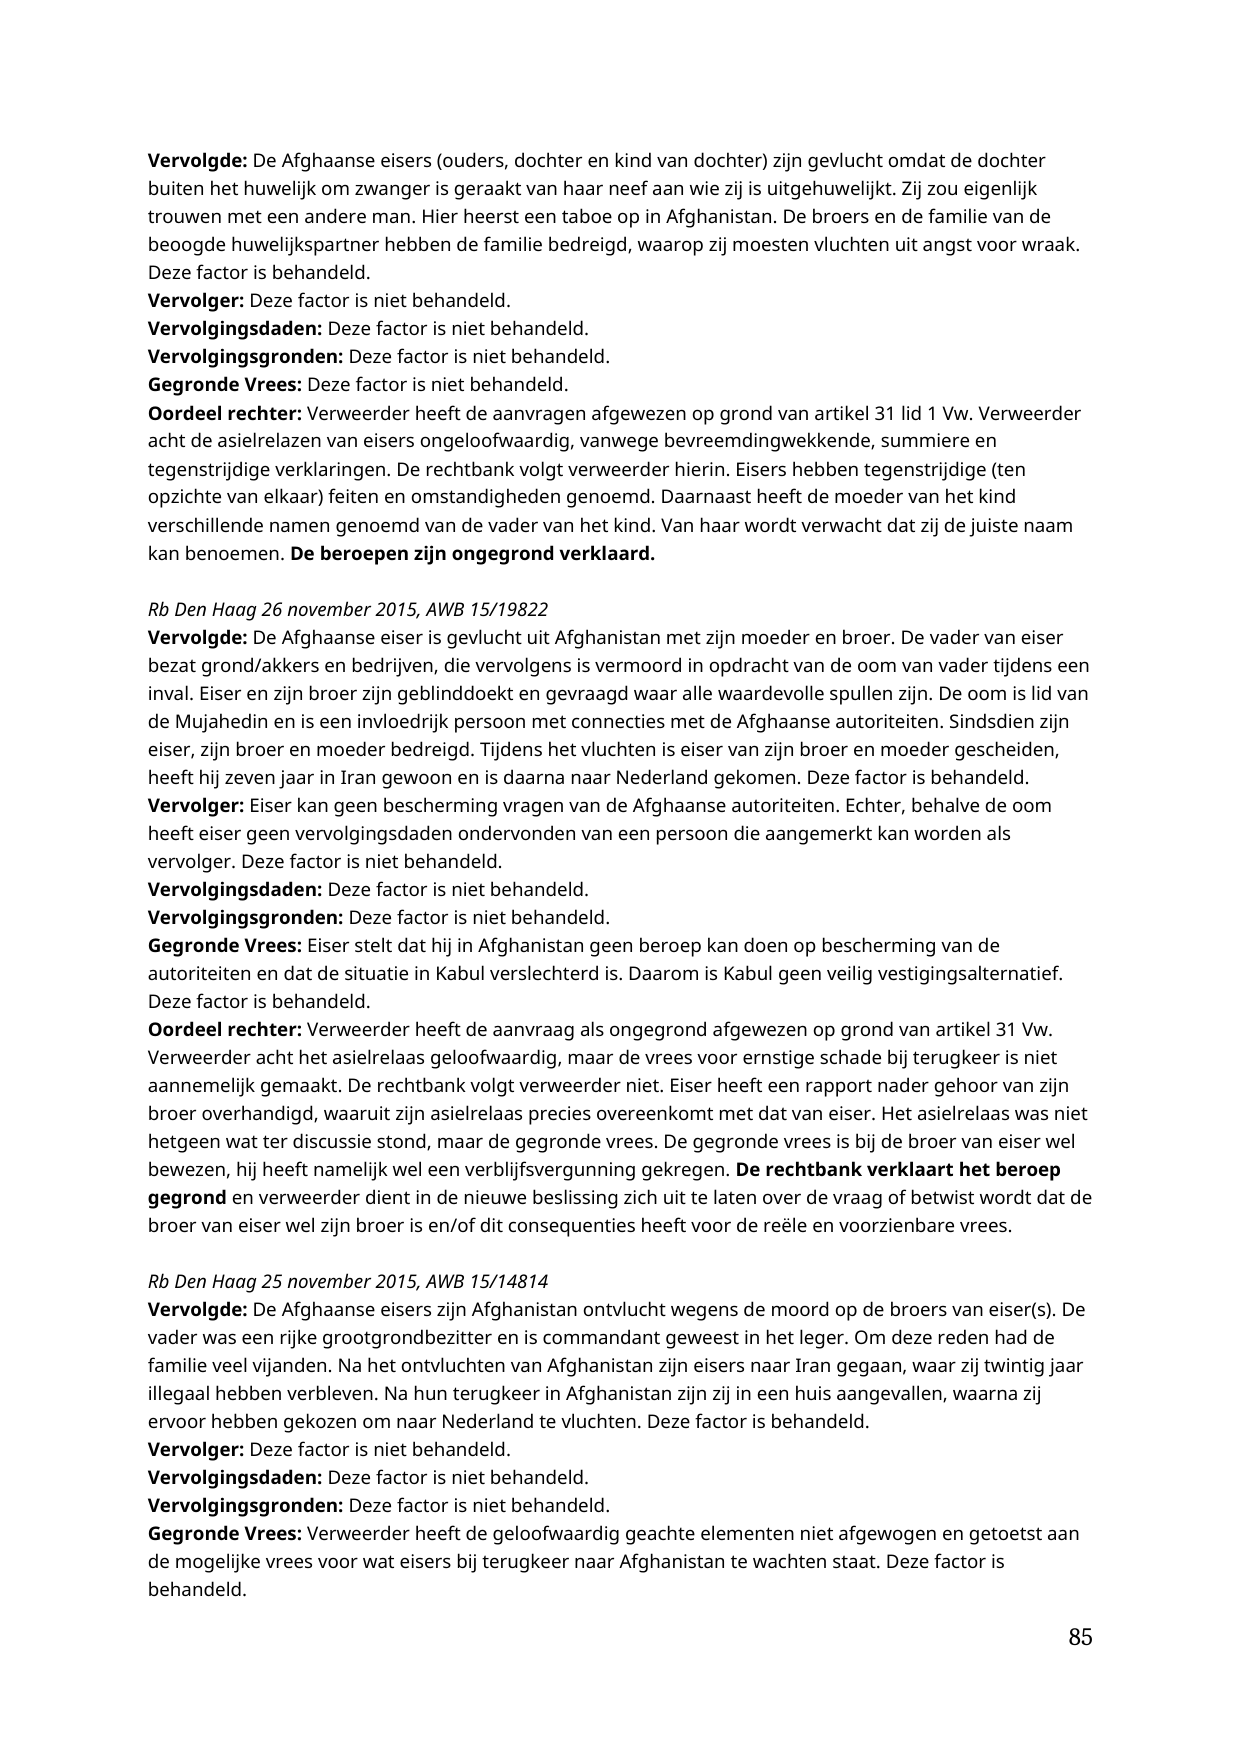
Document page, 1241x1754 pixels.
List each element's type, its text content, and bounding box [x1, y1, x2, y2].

text Vervolgde: De Afghaanse eisers (ouders, dochter en kind van dochter) zijn gevlucht omdat de dochter buiten het huwelijk om zwanger is geraakt van haar neef aan wie zij is uitgehuwelijkt. Zij zou eigenlijk trouwen met een andere man. Hier heerst een taboe op in Afghanistan. De broers en de familie van de beoogde huwelijkspartner hebben de familie bedreigd, waarop zij moesten vluchten uit angst voor wraak. Deze factor is behandeld. [148, 148, 1093, 285]
text Vervolgde: De Afghaanse eisers zijn Afghanistan ontvlucht wegens de moord op de broers van eiser(s). De vader was een rijke grootgrondbezitter en is commandant geweest in het leger. Om deze reden had de familie veel vijanden. Na het ontvluchten van Afghanistan zijn eisers naar Iran gegaan, waar zij twintig jaar illegaal hebben verbleven. Na hun terugkeer in Afghanistan zijn zij in een huis aangevallen, waarna zij ervoor hebben gekozen om naar Nederland te vluchten. Deze factor is behandeld. [148, 1296, 1093, 1434]
text Oordeel rechter: Verweerder heeft de aanvragen afgewezen op grond van artikel 31 lid 1 Vw. Verweerder acht de asielrelazen van eisers ongeloofwaardig, vanwege bevreemdingwekkende, summiere en tegenstrijdige verklaringen. De rechtbank volgt verweerder hierin. Eisers hebben tegenstrijdige (ten opzichte van elkaar) feiten en omstandigheden genoemd. Daarnaast heeft de moeder van het kind verschillende namen genoemd van de vader van het kind. Van haar wordt verwacht dat zij de juiste naam kan benoemen. De beroepen zijn ongegrond verklaard. [148, 400, 1093, 565]
text Vervolgingsgronden: Deze factor is niet behandeld. [148, 904, 1093, 930]
text Vervolgingsdaden: Deze factor is niet behandeld. [148, 1464, 1093, 1490]
text Vervolger: Deze factor is niet behandeld. [148, 288, 1093, 313]
text Rb Den Haag 26 november 2015, AWB 15/19822 [148, 596, 1093, 621]
text Gegronde Vrees: Eiser stelt dat hij in Afghanistan geen beroep kan doen op bescherming van de autoriteiten en dat de situatie in Kabul verslechterd is. Daarom is Kabul geen veilig vestigingsalternatief. Deze factor is behandeld. [148, 932, 1093, 1014]
text Vervolger: Eiser kan geen bescherming vragen van de Afghaanse autoriteiten. Echter, behalve de oom heeft eiser geen vervolgingsdaden ondervonden van een persoon die aangemerkt kan worden als vervolger. Deze factor is niet behandeld. [148, 792, 1093, 874]
text Gegronde Vrees: Deze factor is niet behandeld. [148, 372, 1093, 397]
text Vervolgingsgronden: Deze factor is niet behandeld. [148, 1493, 1093, 1518]
text Gegronde Vrees: Verweerder heeft de geloofwaardig geachte elementen niet afgewogen en getoetst aan de mogelijke vrees voor wat eisers bij terugkeer naar Afghanistan te wachten staat. Deze factor is behandeld. [148, 1521, 1093, 1602]
text Vervolgde: De Afghaanse eiser is gevlucht uit Afghanistan met zijn moeder en broer. De vader van eiser bezat grond/akkers en bedrijven, die vervolgens is vermoord in opdracht van de oom van vader tijdens een inval. Eiser en zijn broer zijn geblinddoekt en gevraagd waar alle waardevolle spullen zijn. De oom is lid van de Mujahedin en is een invloedrijk persoon met connecties met de Afghaanse autoriteiten. Sindsdien zijn eiser, zijn broer en moeder bedreigd. Tijdens het vluchten is eiser van zijn broer en moeder gescheiden, heeft hij zeven jaar in Iran gewoon en is daarna naar Nederland gekomen. Deze factor is behandeld. [148, 624, 1093, 789]
text Oordeel rechter: Verweerder heeft de aanvraag als ongegrond afgewezen op grond van artikel 31 Vw. Verweerder acht het asielrelaas geloofwaardig, maar de vrees voor ernstige schade bij terugkeer is niet aannemelijk gemaakt. De rechtbank volgt verweerder niet. Eiser heeft een rapport nader gehoor van zijn broer overhandigd, waaruit zijn asielrelaas precies overeenkomt met dat van eiser. Het asielrelaas was niet hetgeen wat ter discussie stond, maar de gegronde vrees. De gegronde vrees is bij de broer van eiser wel bewezen, hij heeft namelijk wel een verblijfsvergunning gekregen. De rechtbank verklaart het beroep gegrond en verweerder dient in de nieuwe beslissing zich uit te laten over de vraag of betwist wordt dat de broer van eiser wel zijn broer is en/of dit consequenties heeft voor de reële en voorzienbare vrees. [148, 1016, 1093, 1238]
text Vervolgingsgronden: Deze factor is niet behandeld. [148, 344, 1093, 369]
text Vervolger: Deze factor is niet behandeld. [148, 1437, 1093, 1462]
text Vervolgingsdaden: Deze factor is niet behandeld. [148, 316, 1093, 341]
text Rb Den Haag 25 november 2015, AWB 15/14814 [148, 1268, 1093, 1294]
text Vervolgingsdaden: Deze factor is niet behandeld. [148, 876, 1093, 902]
